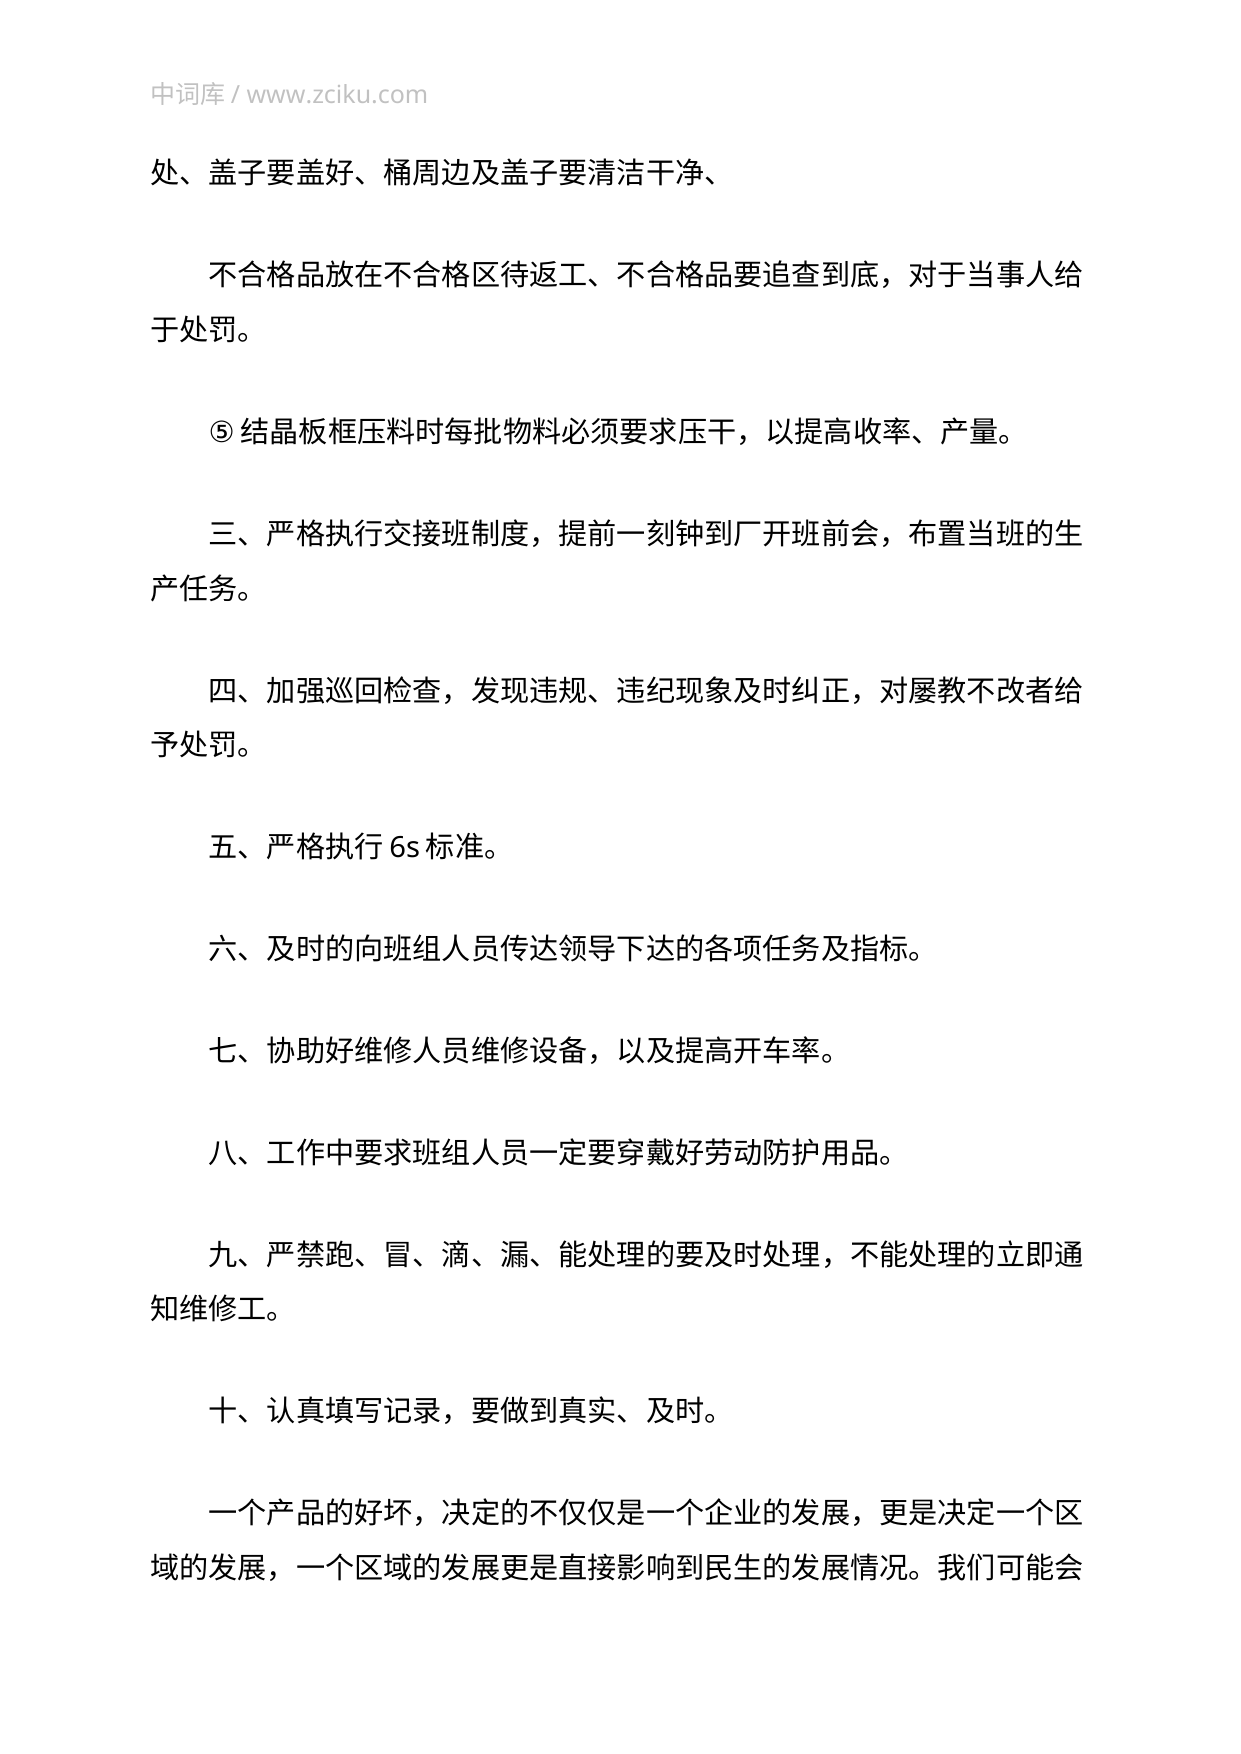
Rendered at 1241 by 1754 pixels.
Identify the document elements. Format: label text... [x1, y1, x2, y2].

text ⑤结晶板框压料时每批物料必须要求压干，以提高收率、产量。 [150, 408, 1090, 451]
text 十、认真填写记录，要做到真实、及时。 [150, 1388, 1090, 1430]
text 八、工作中要求班组人员一定要穿戴好劳动防护用品。 [150, 1129, 1090, 1172]
text 三、严格执行交接班制度，提前一刻钟到厂开班前会，布置当班的生产任务。 [150, 510, 1090, 608]
text 不合格品放在不合格区待返工、不合格品要追查到底，对于当事人给于处罚。 [150, 252, 1090, 349]
text 七、协助好维修人员维修设备，以及提高开车率。 [150, 1027, 1090, 1070]
text 六、及时的向班组人员传达领导下达的各项任务及指标。 [150, 926, 1090, 968]
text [150, 1489, 1090, 1587]
text 四、加强巡回检查，发现违规、违纪现象及时纠正，对屡教不改者给予处罚。 [150, 667, 1090, 764]
text 五、严格执行6s标准。 [150, 824, 1090, 866]
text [150, 150, 1090, 192]
text 九、严禁跑、冒、滴、漏、能处理的要及时处理，不能处理的立即通知维修工。 [150, 1231, 1090, 1328]
